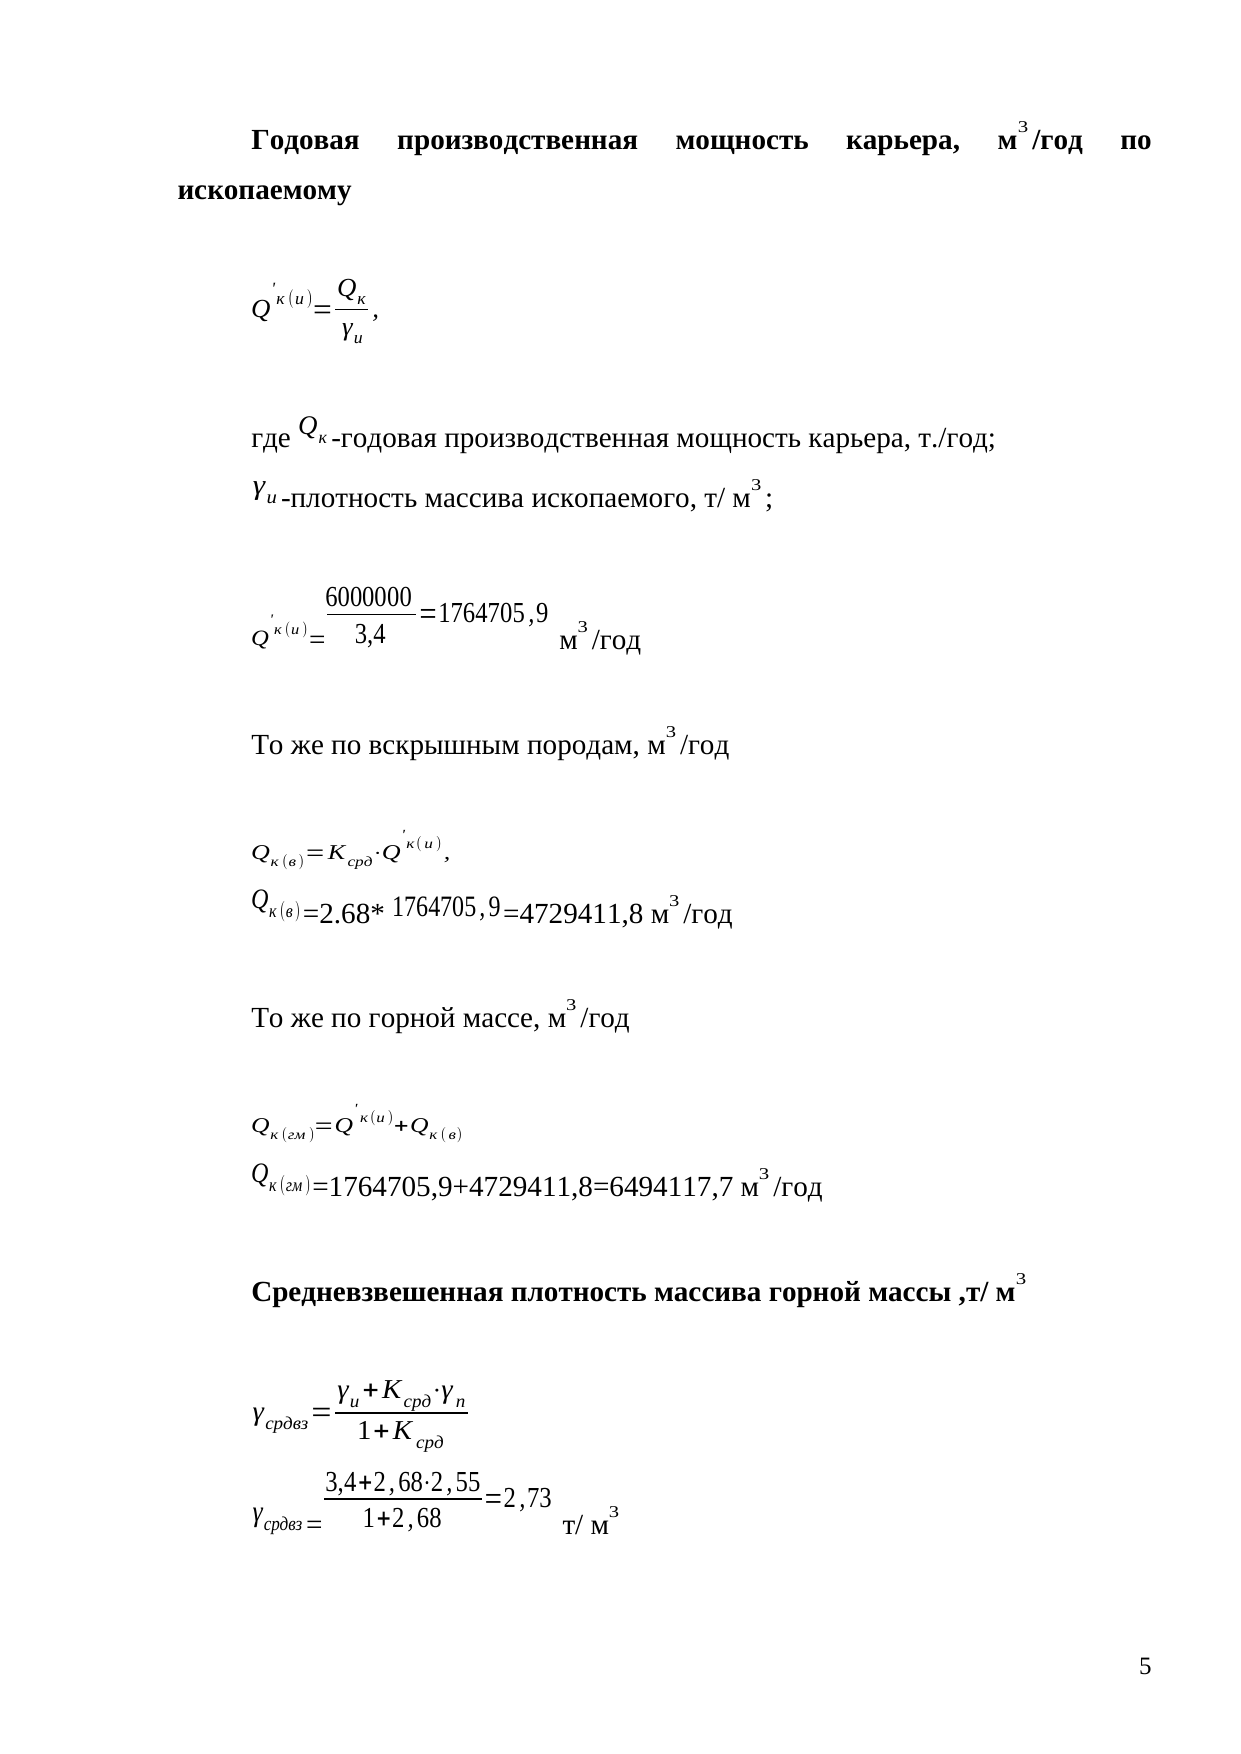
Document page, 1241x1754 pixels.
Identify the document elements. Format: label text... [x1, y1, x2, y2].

text где -годовая производственная мощность карьера, т./год; [177, 411, 1152, 453]
text Средневзвешенная плотность массива горной массы ,т/ м [177, 1270, 1152, 1308]
text =1764705,9+4729411,8=6494117,7 м/год [177, 1158, 1152, 1203]
text =2.68* =4729411,8 м/год [177, 884, 1152, 929]
text Годовая производственная мощность карьера, м/год по ископаемому [177, 118, 1152, 206]
text = м/год [177, 581, 1152, 656]
text То же по вскрышным породам, м/год [177, 723, 1152, 761]
text -плотность массива ископаемого, т/ м; [177, 470, 1152, 514]
text = т/ м [177, 1466, 1152, 1541]
text То же по горной массе, м/год [177, 997, 1152, 1034]
